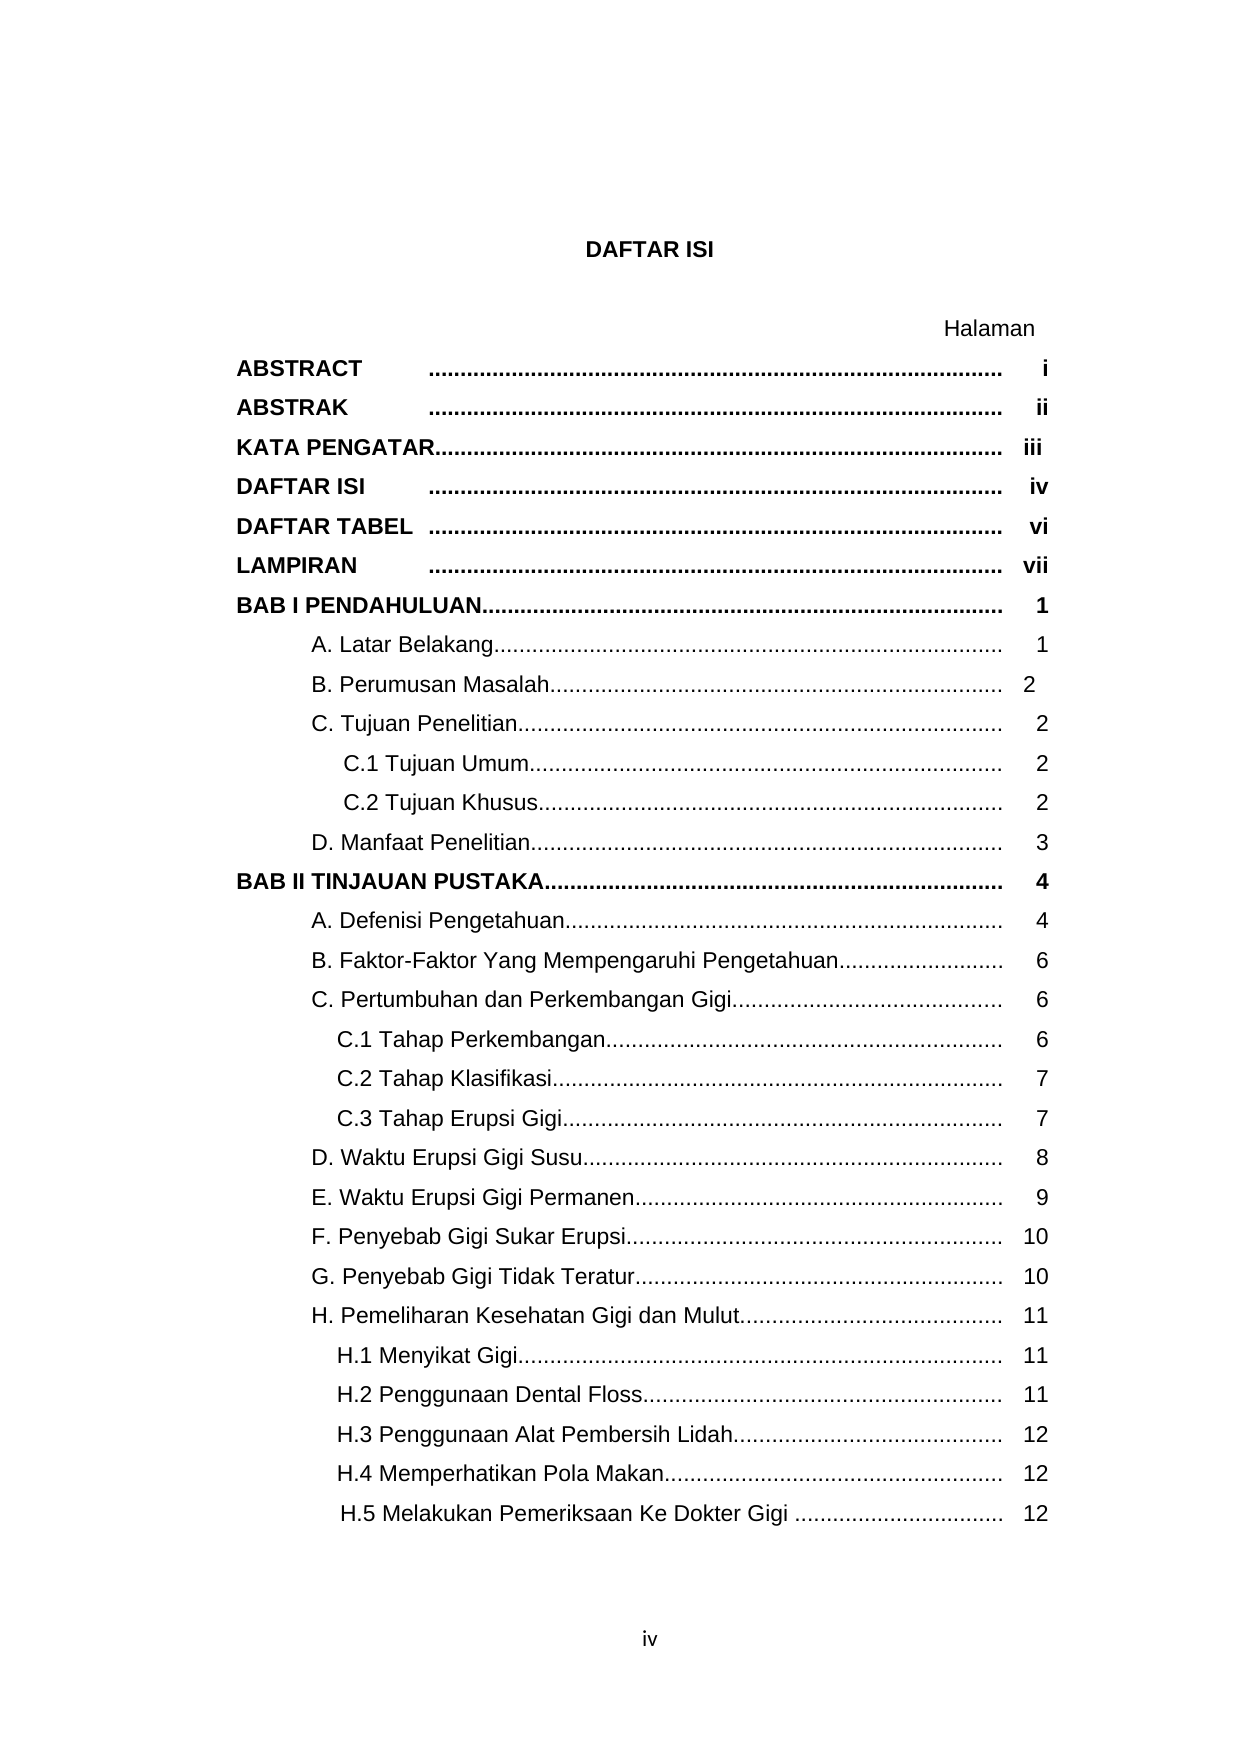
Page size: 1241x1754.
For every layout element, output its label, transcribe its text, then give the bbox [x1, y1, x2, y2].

text H.5 Melakukan Pemeriksaan Ke Dokter Gigi 12 [340, 1499, 1063, 1526]
text BAB I PENDAHULUAN 1 [236, 592, 1063, 618]
text BAB II TINJAUAN PUSTAKA 4 [236, 868, 1063, 894]
text DAFTAR ISI [236, 236, 1063, 263]
text A. Latar Belakang 1 B. Perumusan Masalah 2 C. Tujuan Penelitian 2 C.1 Tujuan Umum 2 C.2 Tujuan Khusus 2 D. Manfaat Penelitian 3 [311, 631, 1063, 855]
text ABSTRAK ii KATA PENGATAR iii DAFTAR ISI iv DAFTAR TABEL vi LAMPIRAN vii [236, 394, 1063, 578]
text Halaman [236, 315, 1063, 342]
text A. Defenisi Pengetahuan 4 B. Faktor-Faktor Yang Mempengaruhi Pengetahuan 6 C. Pertumbuhan dan Perkembangan Gigi 6 C.1 Tahap Perkembangan 6 C.2 Tahap Klasifikasi 7 C.3 Tahap Erupsi Gigi 7 D. Waktu Erupsi Gigi Susu 8 E. Waktu Erupsi Gigi Permanen 9 F. Penyebab Gigi Sukar Erupsi 10 G. Penyebab Gigi Tidak Teratur 10 H. Pemeliharan Kesehatan Gigi dan Mulut 11 H.1 Menyikat Gigi 11 H.2 Penggunaan Dental Floss 11 H.3 Penggunaan Alat Pembersih Lidah 12 H.4 Memperhatikan Pola Makan 12 [311, 907, 1063, 1486]
text ABSTRACT i [236, 355, 1063, 381]
